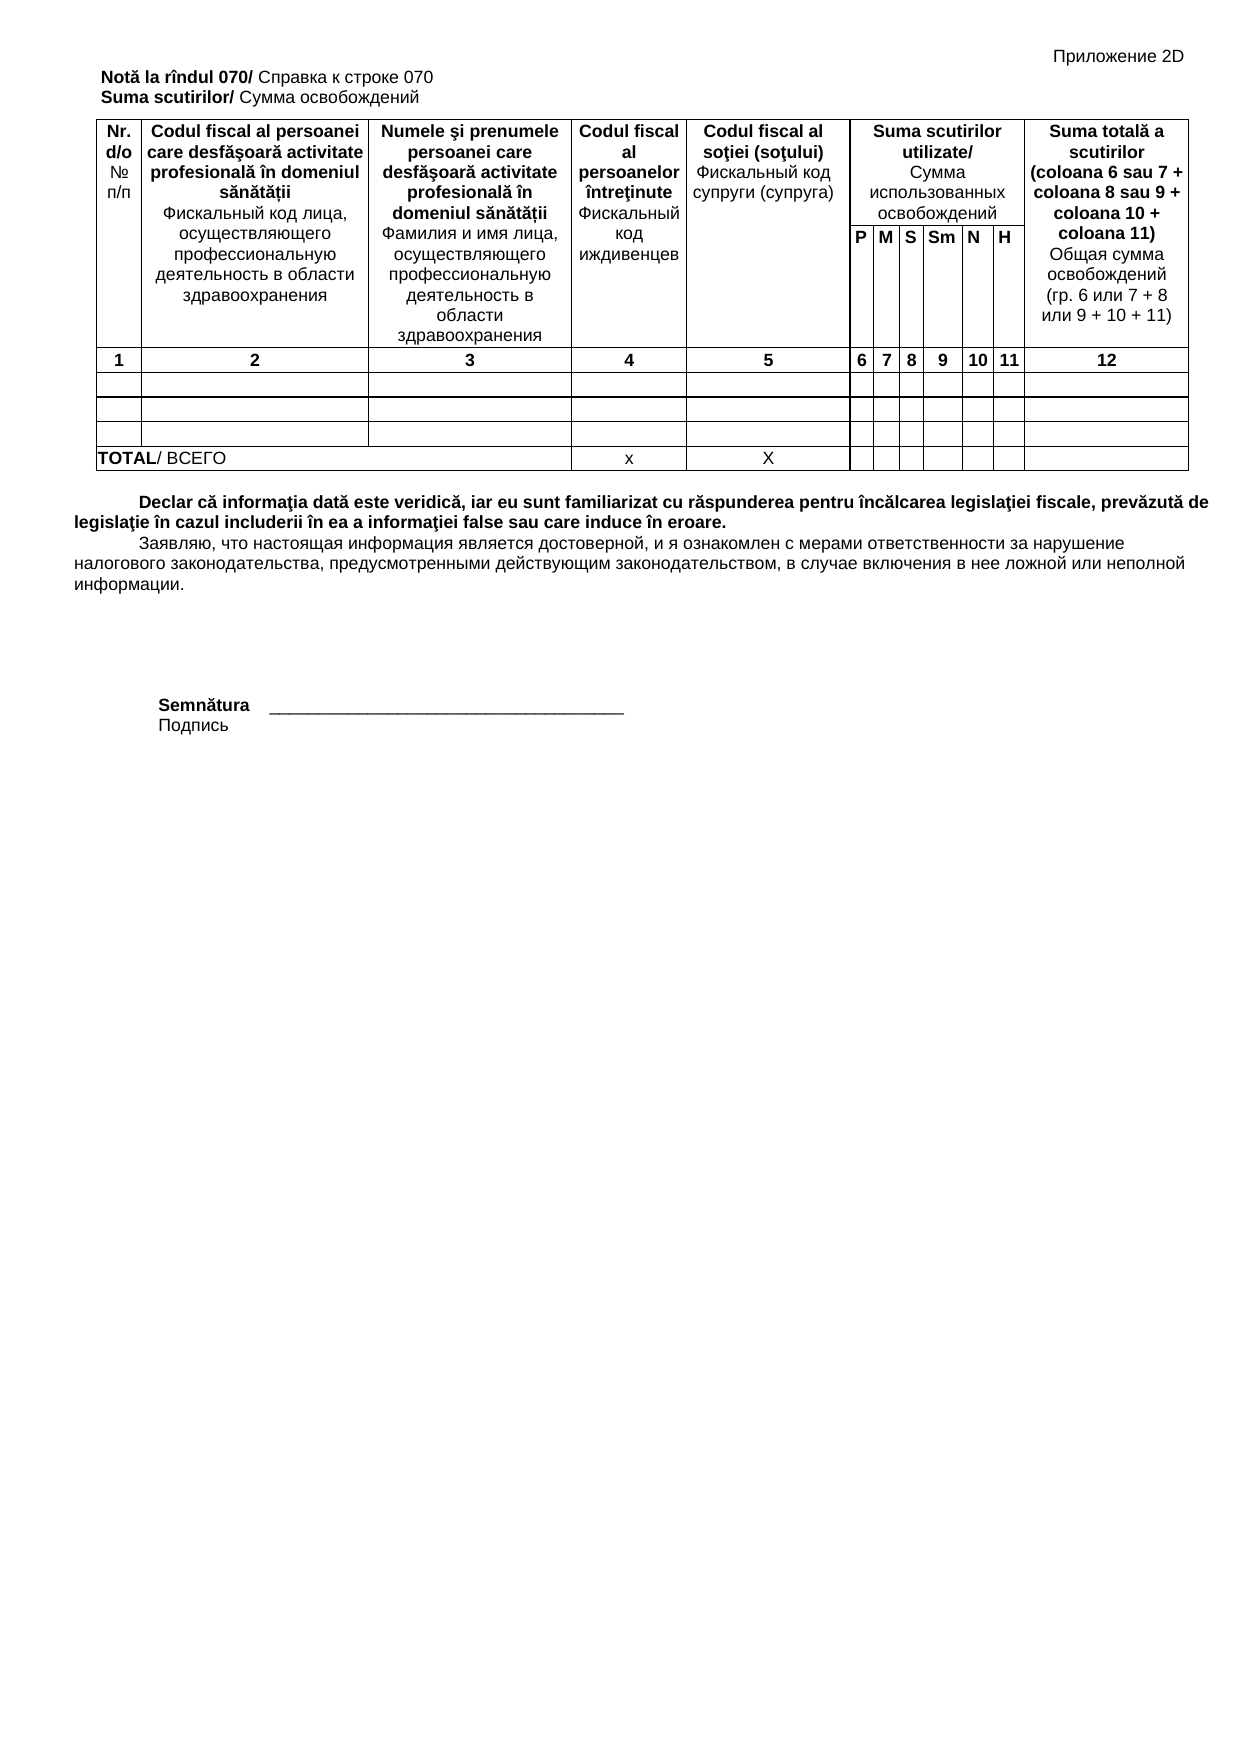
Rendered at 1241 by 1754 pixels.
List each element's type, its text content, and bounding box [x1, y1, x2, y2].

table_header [96, 44, 1189, 118]
table_cell [851, 447, 873, 470]
table_cell Suma totală a scutirilor (coloana 6 sau 7 + coloana 8 sau 9 + coloana 10 + coloana 11) Общая сумма освобождений (гр. 6 или 7 + 8 или 9 + 10 + 11) [1025, 120, 1188, 347]
text Заявляю, что настоящая информация является достоверной, и я ознакомлен с мерами ответственности за нарушение налогового законодательства, предусмотренными действующим законодательством, в случае включения в нее ложной или неполной информации. [74, 532, 1211, 594]
table_cell Codul fiscal al soţiei (soţului) Фискальный код супруги (супруга) [687, 120, 849, 347]
table_cell S [900, 226, 923, 347]
table_cell [142, 398, 368, 421]
table_cell [874, 373, 899, 396]
table_cell N [963, 226, 993, 347]
table_cell 7 [874, 348, 899, 372]
table_cell [142, 422, 368, 446]
text Declar că informaţia dată este veridică, iar eu sunt familiarizat cu răspunderea pentru încălcarea legislaţiei fiscale, prevăzută de legislaţie în cazul includerii în ea a informaţiei false sau care induce în eroare. [74, 492, 1211, 532]
table_cell [963, 373, 993, 396]
table_cell 3 [369, 348, 571, 372]
table_cell [874, 422, 899, 446]
table_cell M [874, 226, 899, 347]
table_cell [924, 373, 962, 396]
table_cell [572, 398, 686, 421]
table_cell [851, 398, 873, 421]
table_cell TOTAL/ ВСЕГО [97, 447, 571, 470]
table_cell [963, 447, 993, 470]
table_cell 10 [963, 348, 993, 372]
table_cell [924, 447, 962, 470]
table_cell Codul fiscal al persoanelor întreţinute Фискальный код иждивенцев [572, 120, 686, 347]
table_cell 2 [142, 348, 368, 372]
table_cell [1025, 447, 1188, 470]
table_cell [851, 422, 873, 446]
table_cell [900, 398, 923, 421]
table_cell [1025, 373, 1188, 396]
text Semnătura ____________________________________ [74, 694, 1211, 715]
table_cell [963, 422, 993, 446]
table_cell [900, 373, 923, 396]
table_cell Codul fiscal al persoanei care desfăşoară activitate profesională în domeniul sănătății Фискальный код лицa, осуществляющего профессиональную деятельность в области здравоохранения [142, 120, 368, 347]
table_cell 5 [687, 348, 849, 372]
table_cell [994, 398, 1024, 421]
table_cell [687, 373, 849, 396]
table_cell 8 [900, 348, 923, 372]
table_cell Numele şi prenumele persoanei care desfăşoară activitate profesională în domeniul sănătății Фамилия и имя лицa, осуществляющего профессиональную деятельность в области здравоохранения [369, 120, 571, 347]
table_cell 11 [994, 348, 1024, 372]
table_cell 4 [572, 348, 686, 372]
table_cell [572, 422, 686, 446]
table_cell [900, 447, 923, 470]
table_cell [924, 422, 962, 446]
table_cell [874, 398, 899, 421]
table_cell [994, 373, 1024, 396]
table_cell [924, 398, 962, 421]
table_cell 9 [924, 348, 962, 372]
table_cell [97, 373, 141, 396]
table_cell [97, 398, 141, 421]
table_cell 12 [1025, 348, 1188, 372]
table_cell [572, 373, 686, 396]
text Подпись [74, 715, 1211, 735]
table_cell [369, 422, 571, 446]
table_cell x [572, 447, 686, 470]
table_cell [874, 447, 899, 470]
table_cell [97, 422, 141, 446]
table_cell X [687, 447, 849, 470]
table_cell [369, 373, 571, 396]
table_cell [851, 373, 873, 396]
table_cell [994, 422, 1024, 446]
table_cell [687, 422, 849, 446]
table_cell 1 [97, 348, 141, 372]
table_cell Nr. d/o № п/п [97, 120, 141, 347]
table_cell [963, 398, 993, 421]
table_cell P [851, 226, 873, 347]
table_cell [1025, 398, 1188, 421]
table_cell [687, 398, 849, 421]
table_cell [142, 373, 368, 396]
table_cell Sm [924, 226, 962, 347]
table_cell 6 [851, 348, 873, 372]
table_cell [900, 422, 923, 446]
table_cell H [994, 226, 1024, 347]
table_cell [994, 447, 1024, 470]
table_cell [369, 398, 571, 421]
table_cell Suma scutirilor utilizate/ Сумма использованных освобождений [851, 120, 1024, 225]
table_cell [1025, 422, 1188, 446]
